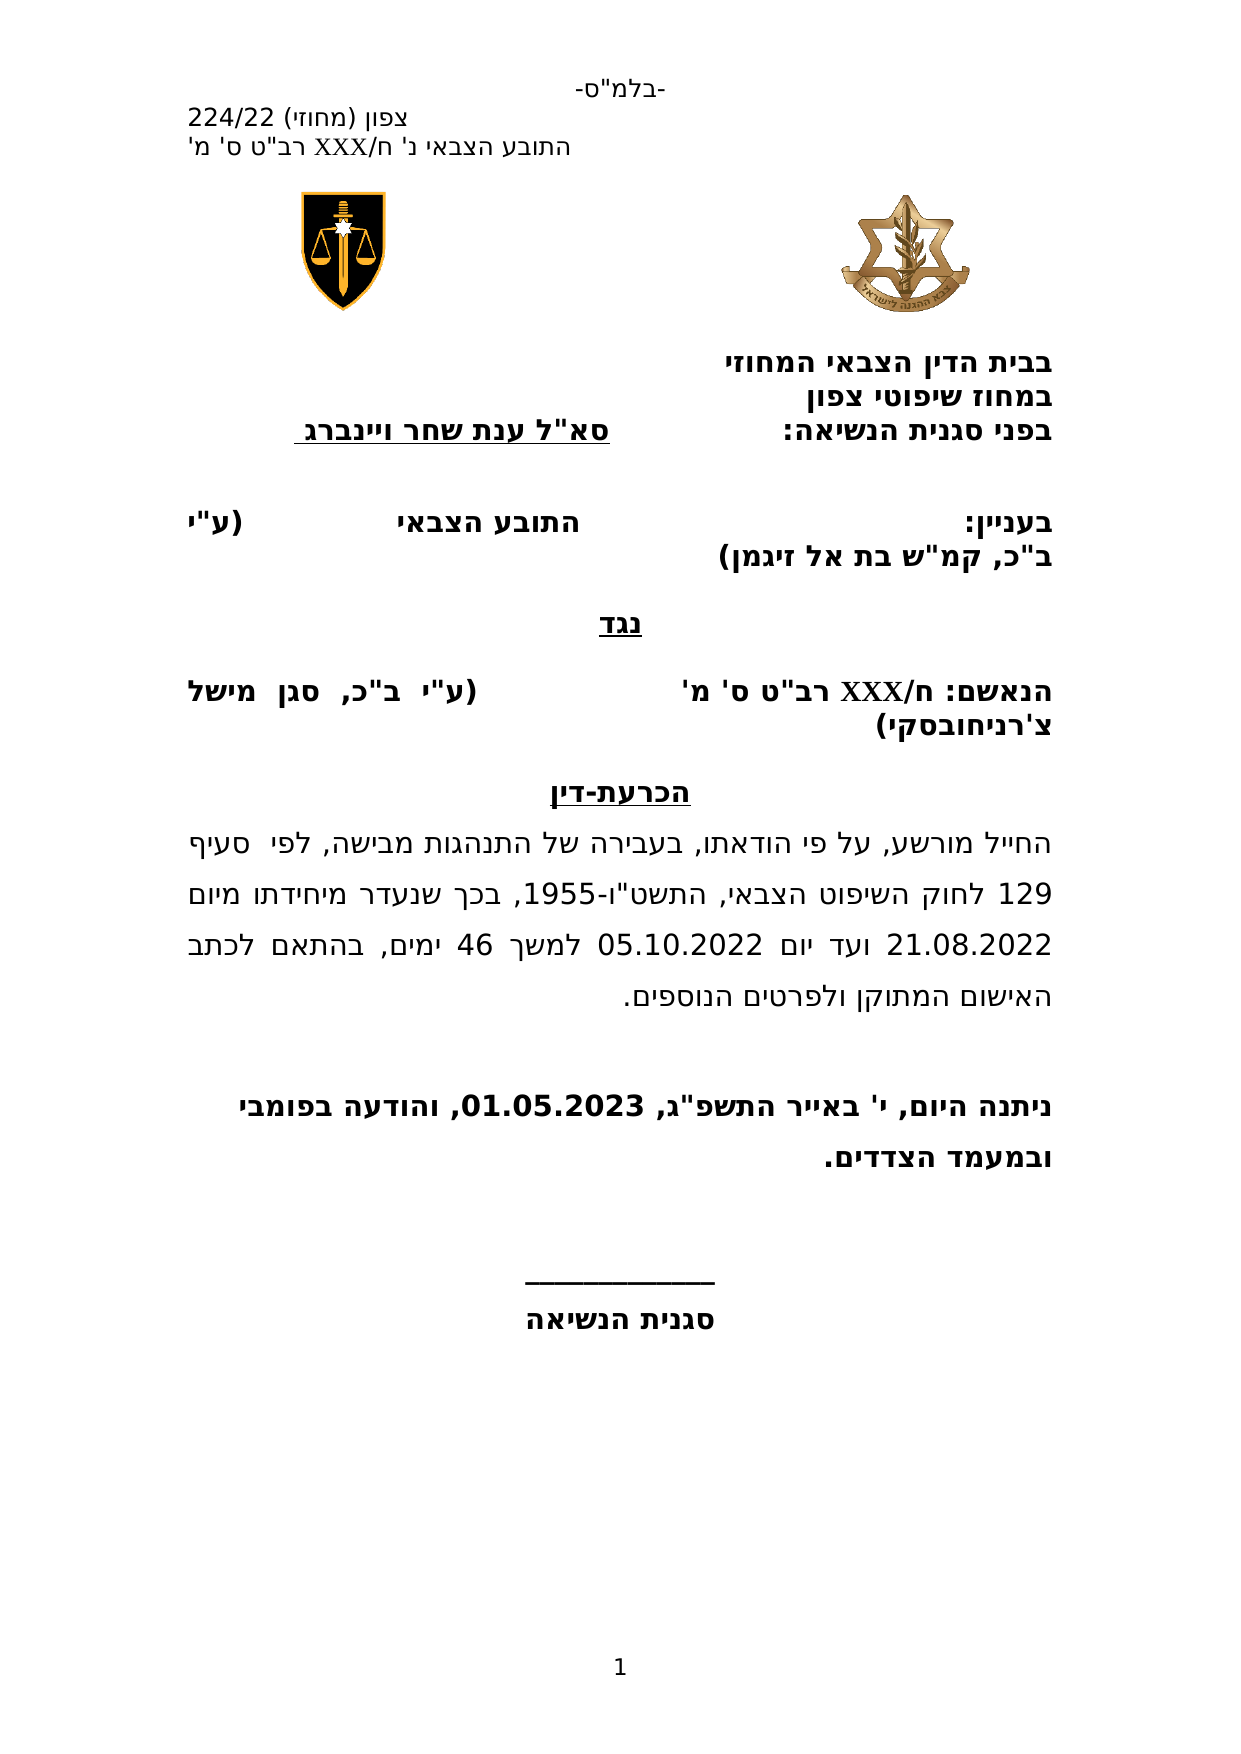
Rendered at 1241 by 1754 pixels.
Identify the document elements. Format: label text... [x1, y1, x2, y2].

text _____________ [187, 1251, 1053, 1285]
text בבית הדין הצבאי המחוזי [187, 346, 1053, 379]
picture [298, 190, 388, 312]
text בפני סגנית הנשיאה: סא"ל ענת שחר ויינברג [187, 413, 1053, 447]
text בעניין: התובע הצבאי (ע"י ב"כ, קמ"ש בת אל זיגמן) [187, 505, 1053, 573]
text במחוז שיפוטי צפון [187, 379, 1053, 413]
text ניתנה היום, י' באייר התשפ"ג, 01.05.2023, והודעה בפומבי ובמעמד הצדדים. [187, 1090, 1053, 1175]
picture [841, 195, 970, 312]
text הכרעת-דין [187, 776, 1053, 809]
text סגנית הנשיאה [187, 1302, 1053, 1336]
text נגד [187, 606, 1053, 640]
text החייל מורשע, על פי הודאתו, בעבירה של התנהגות מבישה, לפי סעיף 129 לחוק השיפוט הצבאי, התשט"ו-1955, בכך שנעדר מיחידתו מיום 21.08.2022 ועד יום 05.10.2022 למשך 46 ימים, בהתאם לכתב האישום המתוקן ולפרטים הנוספים. [187, 827, 1053, 1013]
text הנאשם: ח/XXX רב"ט ס' מ' (ע"י ב"כ, סגן מישל צ'רניחובסקי) [187, 674, 1053, 742]
